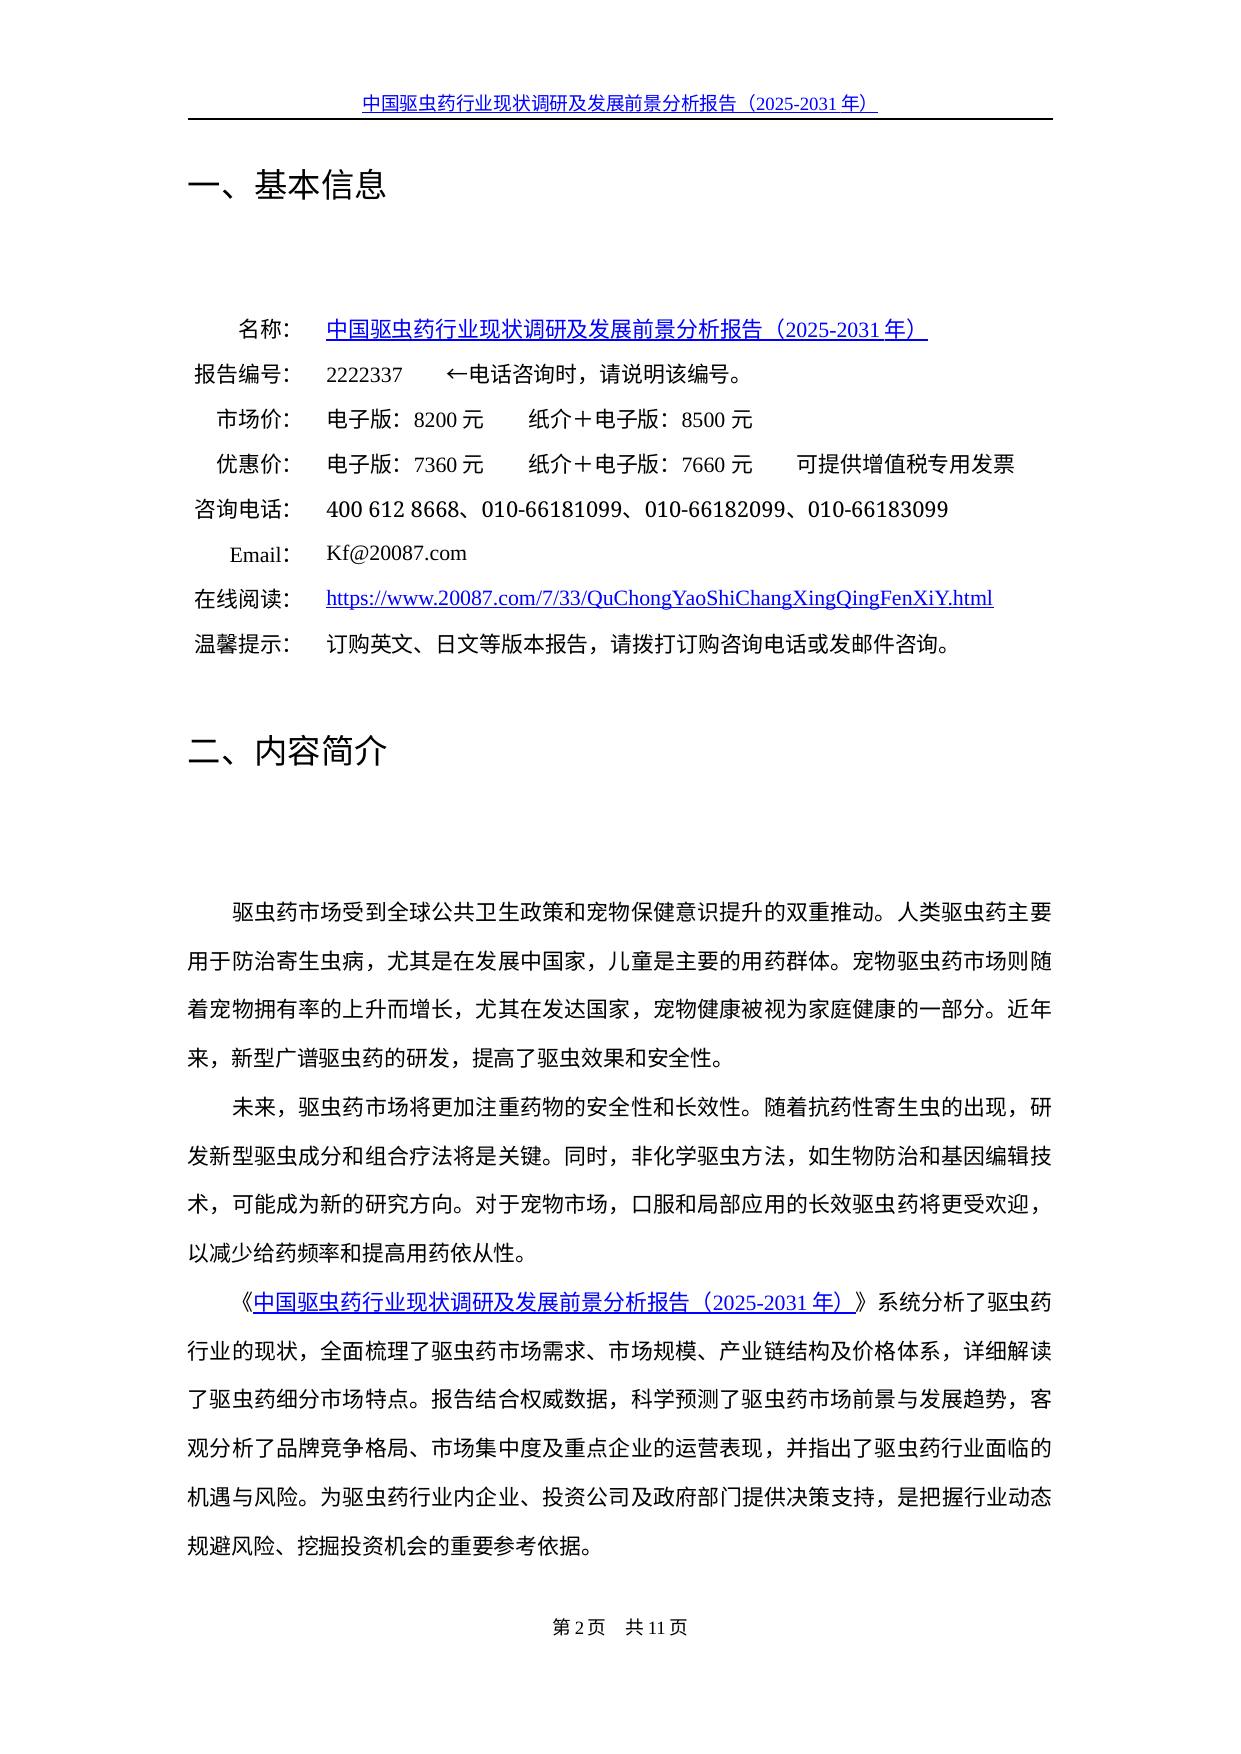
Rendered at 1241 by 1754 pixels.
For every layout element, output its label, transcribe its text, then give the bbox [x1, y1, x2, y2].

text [187, 894, 1053, 1561]
table_cell 电子版：8200 元 纸介＋电子版：8500 元 [315, 402, 1073, 447]
table_cell 报告编号： [167, 357, 315, 402]
table_cell 电子版：7360 元 纸介＋电子版：7660 元 可提供增值税专用发票 [315, 447, 1073, 492]
table_cell 400 612 8668、010-66181099、010-66182099、010-66183099 [315, 492, 1073, 537]
title 二、内容简介 [187, 717, 1053, 782]
table_cell 优惠价： [167, 447, 315, 492]
table_cell 订购英文、日文等版本报告，请拨打订购咨询电话或发邮件咨询。 [315, 627, 1073, 672]
table_cell [315, 582, 1073, 627]
title 一、基本信息 [187, 150, 1053, 215]
table_cell 在线阅读： [167, 582, 315, 627]
table_header 名称： [167, 312, 315, 357]
table_cell Kf@20087.com [315, 537, 1073, 582]
table_cell 市场价： [167, 402, 315, 447]
table_cell 咨询电话： [167, 492, 315, 537]
table_cell 2222337 ←电话咨询时，请说明该编号。 [315, 357, 1073, 402]
table_cell Email： [167, 537, 315, 582]
table_cell 温馨提示： [167, 627, 315, 672]
table_header 中国驱虫药行业现状调研及发展前景分析报告（2025-2031年） [315, 312, 1073, 357]
